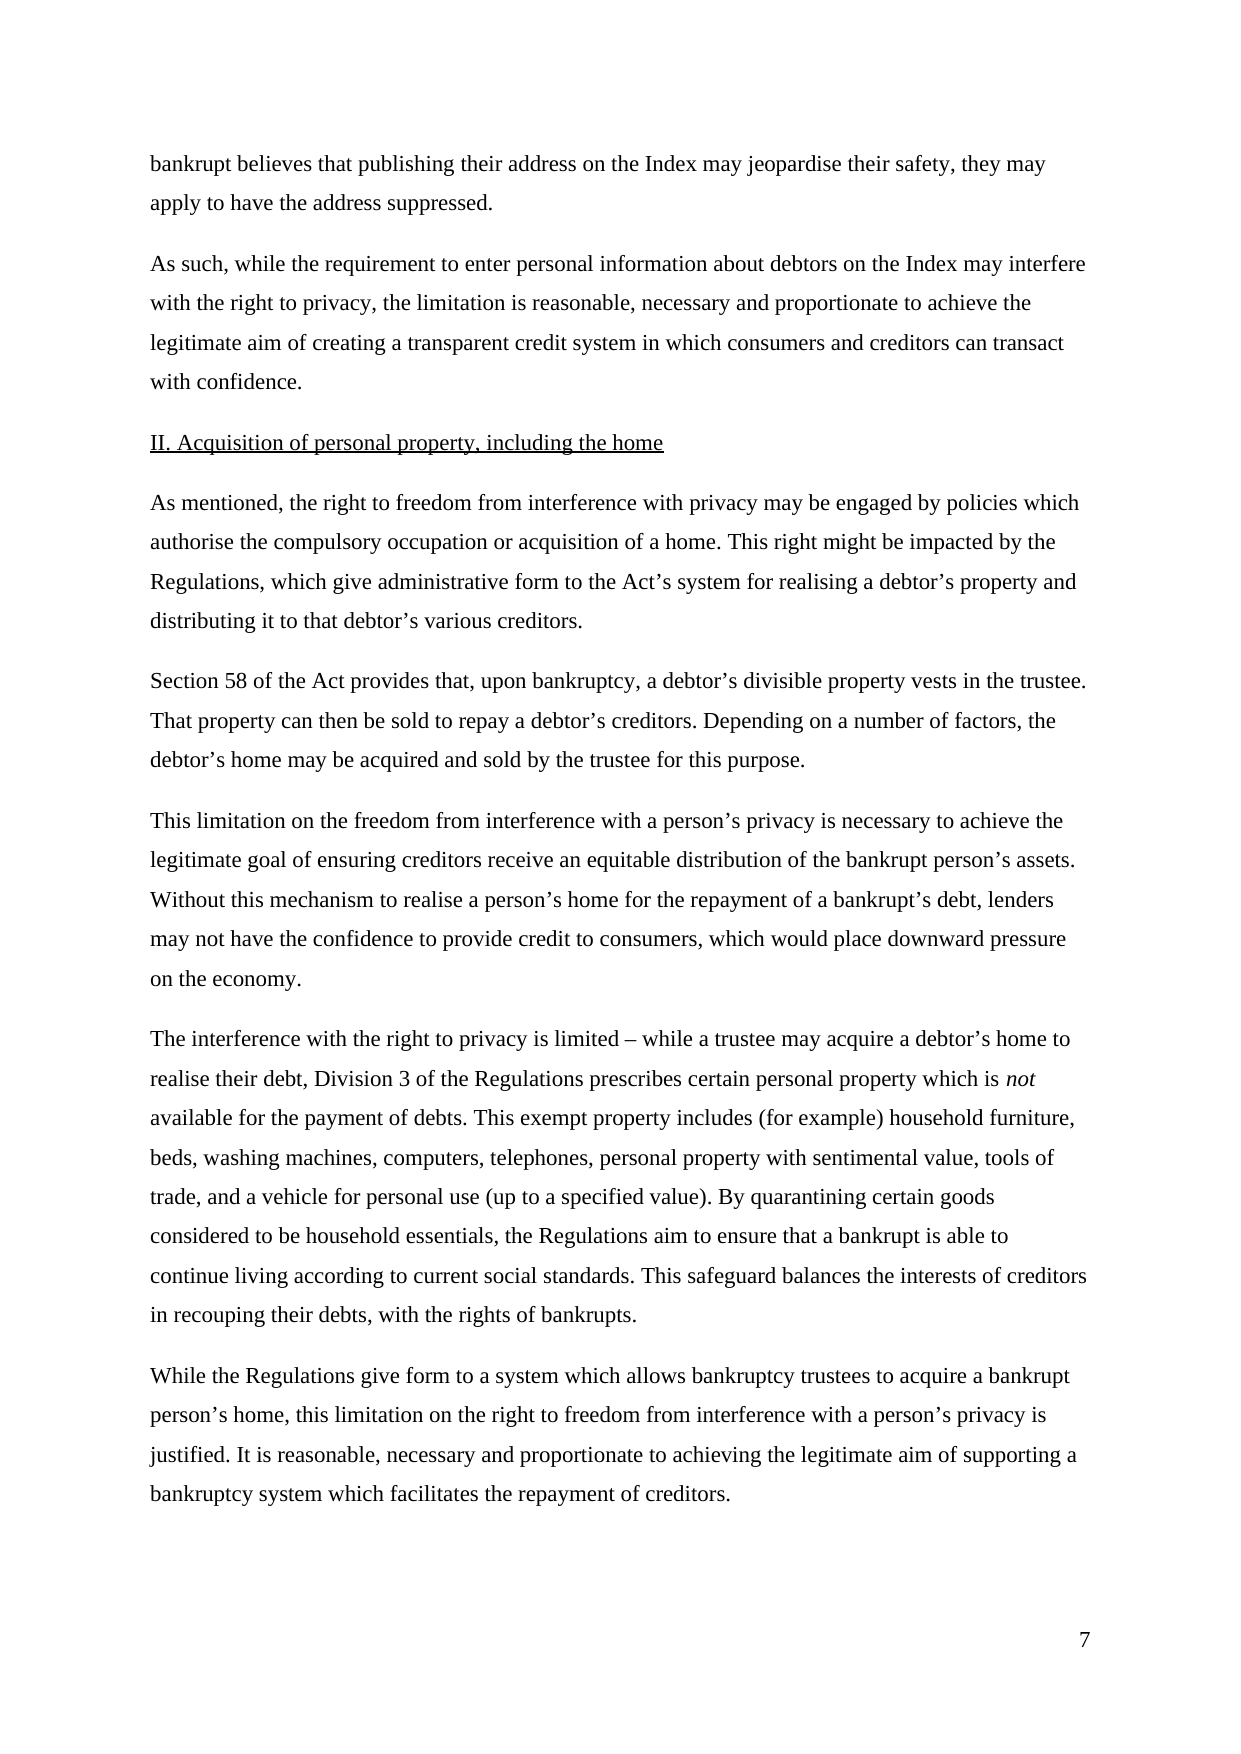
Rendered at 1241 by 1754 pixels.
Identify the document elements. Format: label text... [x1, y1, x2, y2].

text While the Regulations give form to a system which allows bankruptcy trustees to acquire a bankrupt person’s home, this limitation on the right to freedom from interference with a person’s privacy is justified. It is reasonable, necessary and proportionate to achieving the legitimate aim of supporting a bankruptcy system which facilitates the repayment of creditors. [150, 1362, 1090, 1507]
text Section 58 of the Act provides that, upon bankruptcy, a debtor’s divisible property vests in the trustee. That property can then be sold to repay a debtor’s creditors. Depending on a number of factors, the debtor’s home may be acquired and sold by the trustee for this purpose. [150, 668, 1090, 773]
text The interference with the right to privacy is limited – while a trustee may acquire a debtor’s home to realise their debt, Division 3 of the Regulations prescribes certain personal property which is not available for the payment of debts. This exempt property includes (for example) household furniture, beds, washing machines, computers, telephones, personal property with sentimental value, tools of trade, and a vehicle for personal use (up to a specified value). By quarantining certain goods considered to be household essentials, the Regulations aim to ensure that a bankrupt is able to continue living according to current social standards. This safeguard balances the interests of creditors in recouping their debts, with the rights of bankrupts. [150, 1025, 1090, 1328]
text II. Acquisition of personal property, including the home [150, 428, 1090, 455]
text This limitation on the freedom from interference with a person’s privacy is necessary to achieve the legitimate goal of ensuring creditors receive an equitable distribution of the bankrupt person’s assets. Without this mechanism to realise a person’s home for the repayment of a bankrupt’s debt, lenders may not have the confidence to provide credit to consumers, which would place downward pressure on the economy. [150, 807, 1090, 991]
text As mentioned, the right to freedom from interference with privacy may be engaged by policies which authorise the compulsory occupation or acquisition of a home. This right might be impacted by the Regulations, which give administrative form to the Act’s system for realising a debtor’s property and distributing it to that debtor’s various creditors. [150, 489, 1090, 634]
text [150, 150, 1090, 216]
text As such, while the requirement to enter personal information about debtors on the Index may interfere with the right to privacy, the limitation is reasonable, necessary and proportionate to achieve the legitimate aim of creating a transparent credit system in which consumers and creditors can transact with confidence. [150, 250, 1090, 394]
